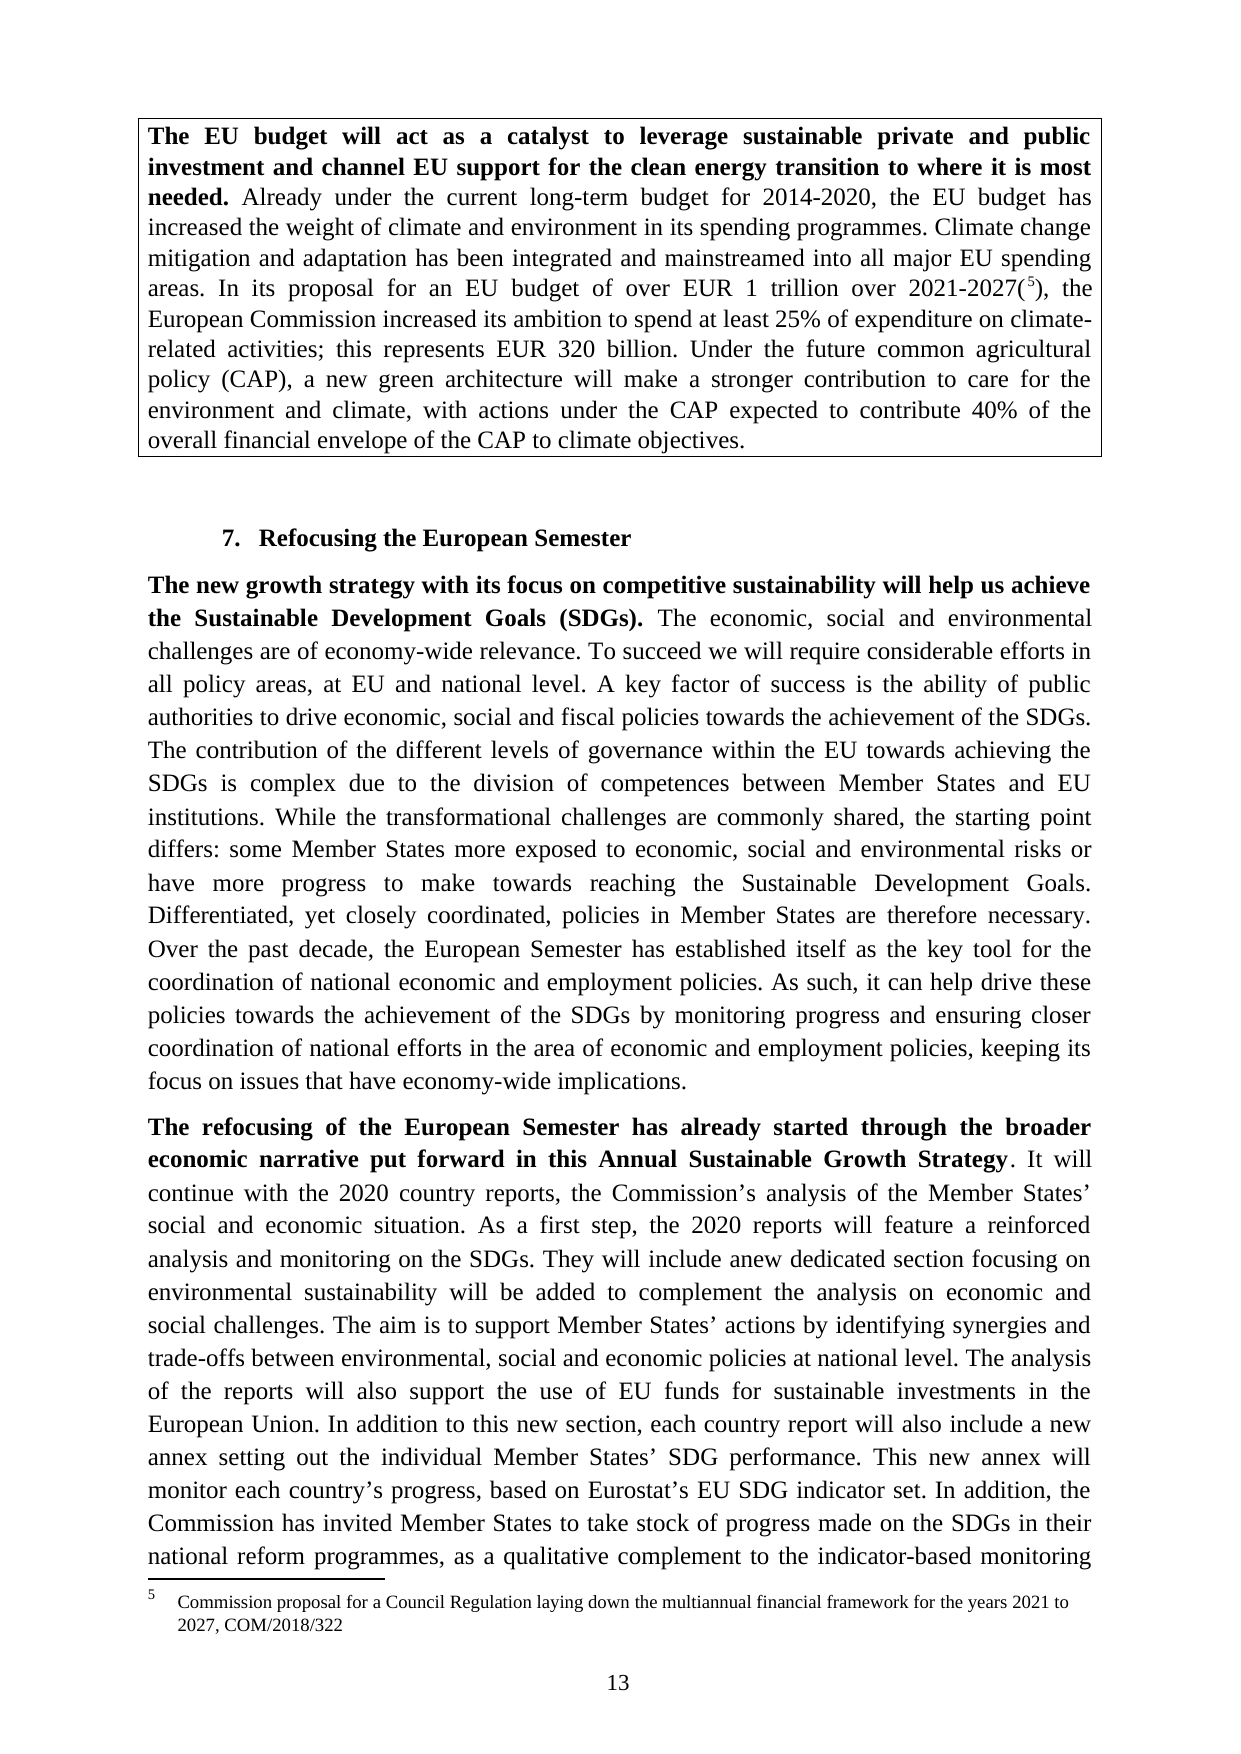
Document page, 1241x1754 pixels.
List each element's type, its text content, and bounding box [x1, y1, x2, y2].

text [148, 1112, 1092, 1569]
text The new growth strategy with its focus on competitive sustainability will help us achieve the Sustainable Development Goals (SDGs). The economic, social and environmental challenges are of economy-wide relevance. To succeed we will require considerable efforts in all policy areas, at EU and national level. A key factor of success is the ability of public authorities to drive economic, social and fiscal policies towards the achievement of the SDGs. The contribution of the different levels of governance within the EU towards achieving the SDGs is complex due to the division of competences between Member States and EU institutions. While the transformational challenges are commonly shared, the starting point differs: some Member States more exposed to economic, social and environmental risks or have more progress to make towards reaching the Sustainable Development Goals. Differentiated, yet closely coordinated, policies in Member States are therefore necessary. Over the past decade, the European Semester has established itself as the key tool for the coordination of national economic and employment policies. As such, it can help drive these policies towards the achievement of the SDGs by monitoring progress and ensuring closer coordination of national efforts in the area of economic and employment policies, keeping its focus on issues that have economy-wide implications. [148, 570, 1092, 1095]
list The EU budget will act as a catalyst to leverage sustainable private and public investment and channel EU support for the clean energy transition to where it is most needed. Already under the current long-term budget for 2014-2020, the EU budget has increased the weight of climate and environment in its spending programmes. Climate change mitigation and adaptation has been integrated and mainstreamed into all major EU spending areas. In its proposal for an EU budget of over EUR 1 trillion over 2021-2027(), the European Commission increased its ambition to spend at least 25% of expenditure on climate-related activities; this represents EUR 320 billion. Under the future common agricultural policy (CAP), a new green architecture will make a stronger contribution to care for the environment and climate, with actions under the CAP expected to contribute 40% of the overall financial envelope of the CAP to climate objectives. [139, 119, 1101, 456]
list Refocusing the European Semester [222, 523, 1092, 552]
